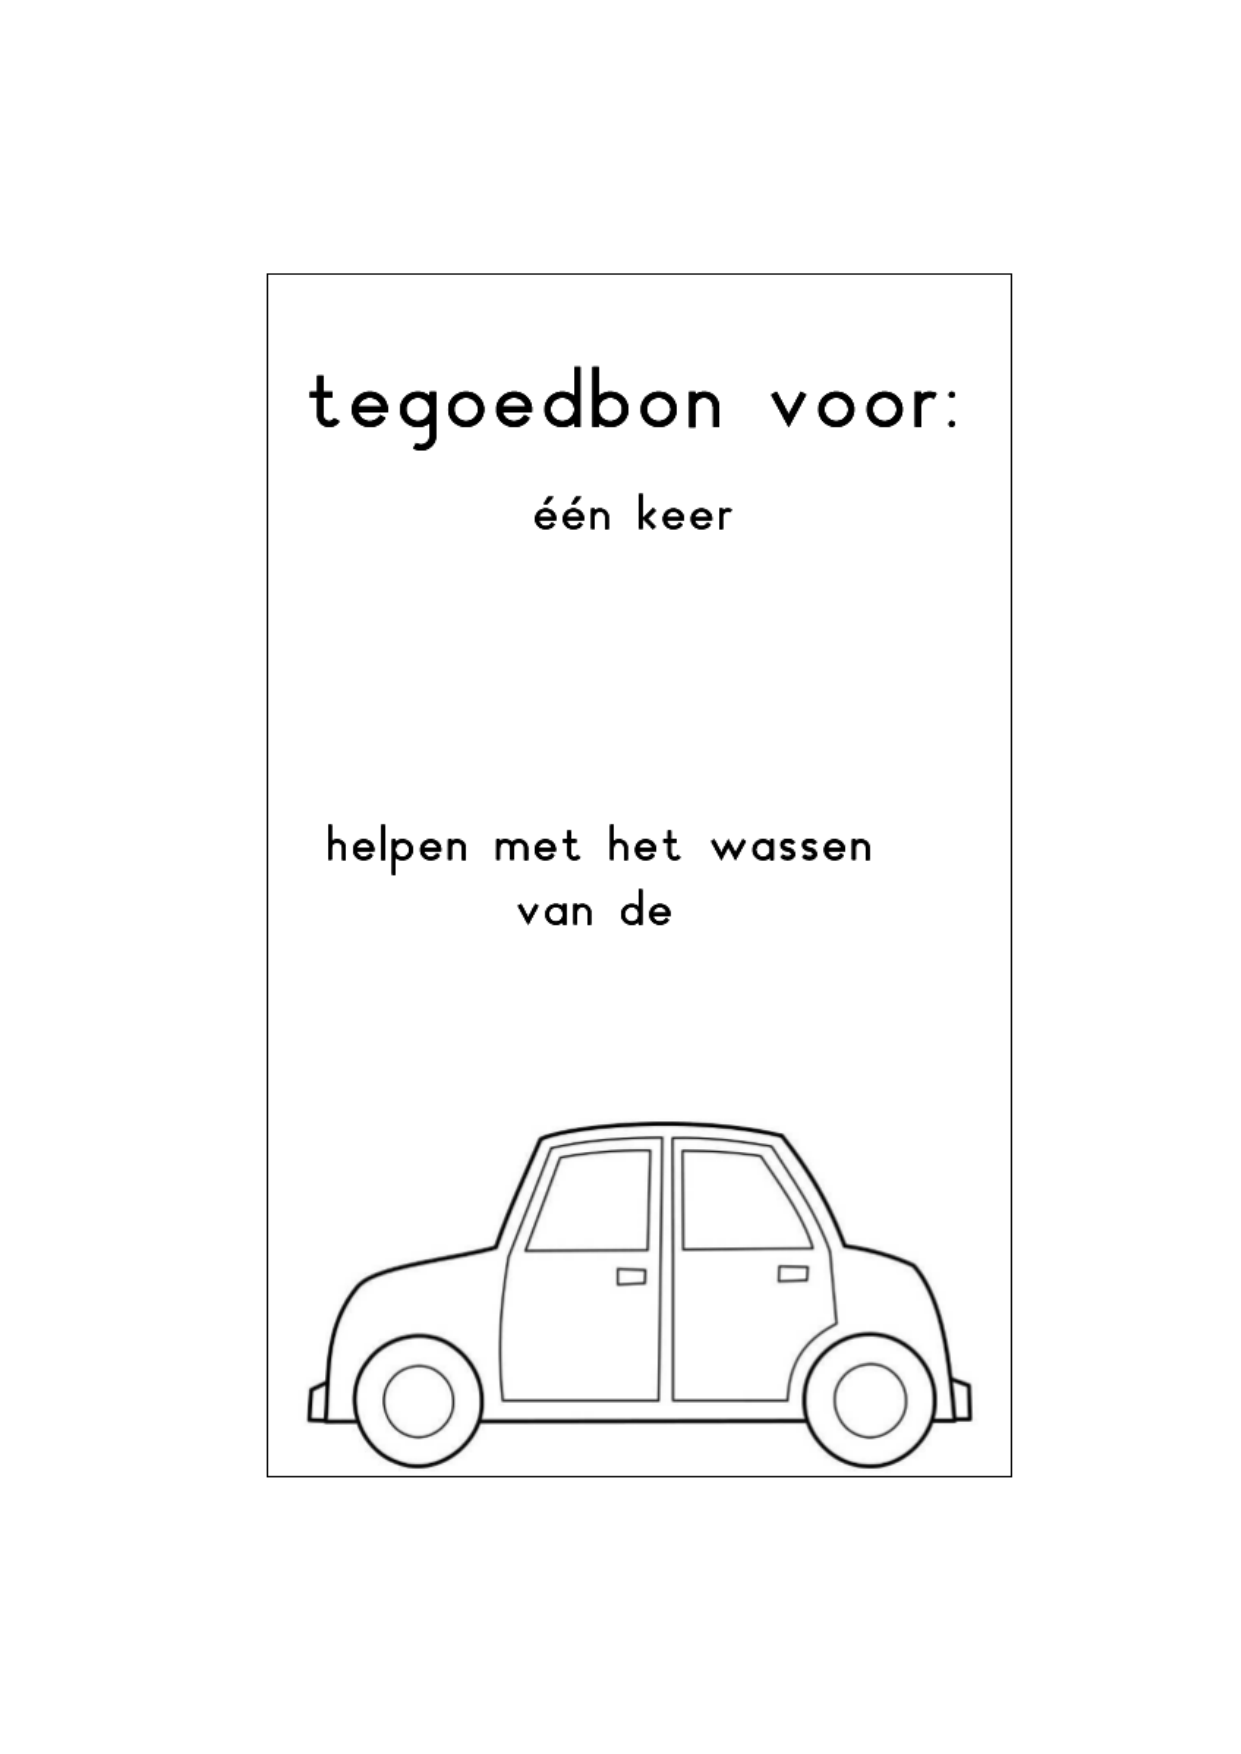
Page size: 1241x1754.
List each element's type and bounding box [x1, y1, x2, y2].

picture [193, 241, 1102, 1518]
